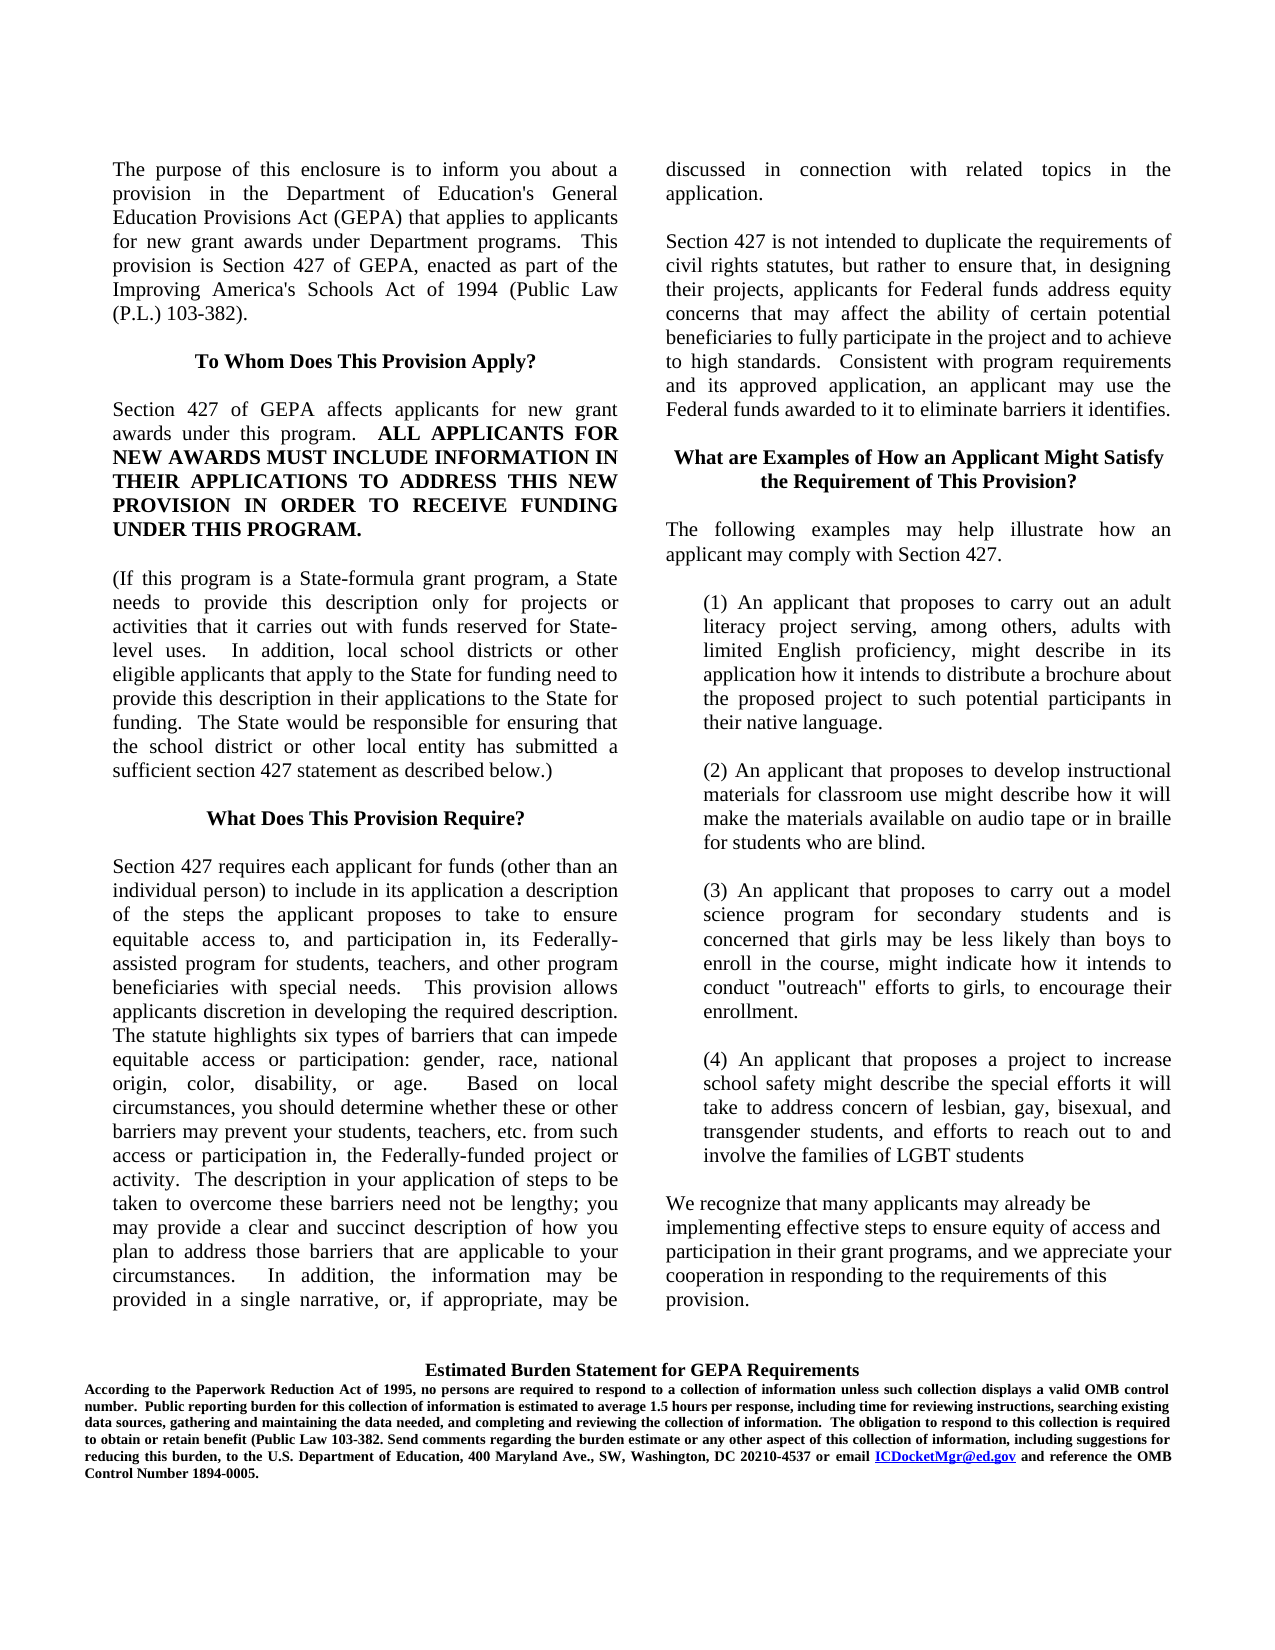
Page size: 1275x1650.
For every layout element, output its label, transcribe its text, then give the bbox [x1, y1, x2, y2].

text The following examples may help illustrate how an applicant may comply with Section 427. [666, 517, 1172, 566]
text The purpose of this enclosure is to inform you about a provision in the Department of Education's General Education Provisions Act (GEPA) that applies to applicants for new grant awards under Department programs. This provision is Section 427 of GEPA, enacted as part of the Improving America's Schools Act of 1994 (Public Law (P.L.) 103-382). [112, 156, 619, 325]
text To Whom Does This Provision Apply? [112, 349, 619, 373]
text Section 427 is not intended to duplicate the requirements of civil rights statutes, but rather to ensure that, in designing their projects, applicants for Federal funds address equity concerns that may affect the ability of certain potential beneficiaries to fully participate in the project and to achieve to high standards. Consistent with program requirements and its approved application, an applicant may use the Federal funds awarded to it to eliminate barriers it identifies. [666, 229, 1172, 421]
text What are Examples of How an Applicant Might Satisfy the Requirement of This Provision? [666, 445, 1172, 493]
text (3) An applicant that proposes to carry out a model science program for secondary students and is concerned that girls may be less likely than boys to enroll in the course, might indicate how it intends to conduct "outreach" efforts to girls, to encourage their enrollment. [703, 878, 1172, 1023]
text (4) An applicant that proposes a project to increase school safety might describe the special efforts it will take to address concern of lesbian, gay, bisexual, and transgender students, and efforts to reach out to and involve the families of LGBT students [703, 1047, 1172, 1167]
text We recognize that many applicants may already be implementing effective steps to ensure equity of access and participation in their grant programs, and we appreciate your cooperation in responding to the requirements of this provision. [666, 1191, 1172, 1311]
text Section 427 requires each applicant for funds (other than an individual person) to include in its application a description of the steps the applicant proposes to take to ensure equitable access to, and participation in, its Federally-assisted program for students, teachers, and other program beneficiaries with special needs. This provision allows applicants discretion in developing the required description. The statute highlights six types of barriers that can impede equitable access or participation: gender, race, national origin, color, disability, or age. Based on local circumstances, you should determine whether these or other barriers may prevent your students, teachers, etc. from such access or participation in, the Federally-funded project or activity. The description in your application of steps to be taken to overcome these barriers need not be lengthy; you may provide a clear and succinct description of how you plan to address those barriers that are applicable to your circumstances. In addition, the information may be provided in a single narrative, or, if appropriate, may be discussed in connection with related topics in the application. [112, 854, 619, 1311]
text (2) An applicant that proposes to develop instructional materials for classroom use might describe how it will make the materials available on audio tape or in braille for students who are blind. [703, 758, 1172, 854]
text Estimated Burden Statement for GEPA Requirements [112, 1359, 1172, 1381]
text (1) An applicant that proposes to carry out an adult literacy project serving, among others, adults with limited English proficiency, might describe in its application how it intends to distribute a brochure about the proposed project to such potential participants in their native language. [703, 589, 1172, 734]
text (If this program is a State-formula grant program, a State needs to provide this description only for projects or activities that it carries out with funds reserved for State-level uses. In addition, local school districts or other eligible applicants that apply to the State for funding need to provide this description in their applications to the State for funding. The State would be responsible for ensuring that the school district or other local entity has submitted a sufficient section 427 statement as described below.) [112, 566, 619, 782]
text According to the Paperwork Reduction Act of 1995, no persons are required to respond to a collection of information unless such collection displays a valid OMB control number. Public reporting burden for this collection of information is estimated to average 1.5 hours per response, including time for reviewing instructions, searching existing data sources, gathering and maintaining the data needed, and completing and reviewing the collection of information. The obligation to respond to this collection is required to obtain or retain benefit (Public Law 103-382. Send comments regarding the burden estimate or any other aspect of this collection of information, including suggestions for reducing this burden, to the U.S. Department of Education, 400 Maryland Ave., SW, Washington, DC 20210-4537 or email ICDocketMgr@ed.gov and reference the OMB Control Number 1894-0005. [84, 1381, 1172, 1481]
text What Does This Provision Require? [112, 806, 619, 830]
text Section 427 of GEPA affects applicants for new grant awards under this program. ALL APPLICANTS FOR NEW AWARDS MUST INCLUDE INFORMATION IN THEIR APPLICATIONS TO ADDRESS THIS NEW PROVISION IN ORDER TO RECEIVE FUNDING UNDER THIS PROGRAM. [112, 397, 619, 541]
